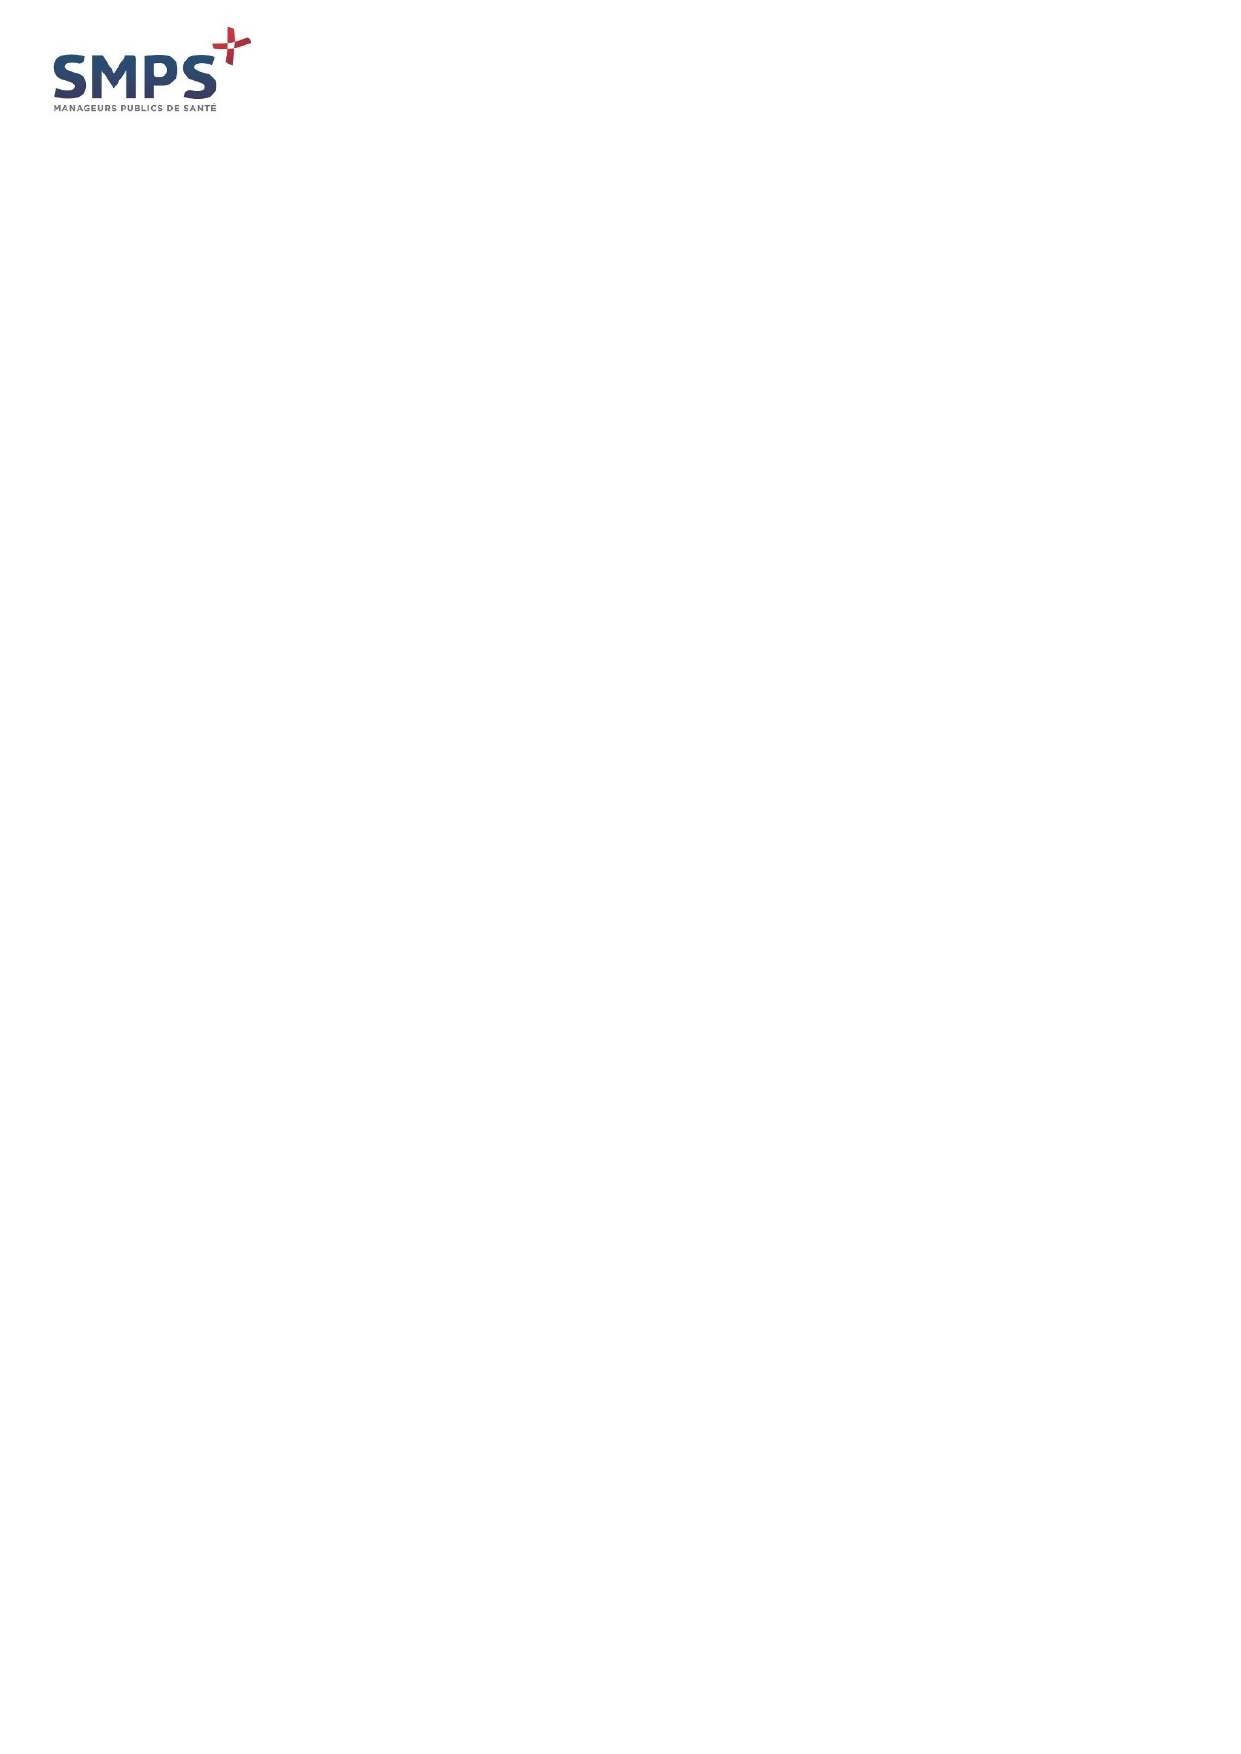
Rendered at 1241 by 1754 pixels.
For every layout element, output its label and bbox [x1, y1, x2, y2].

picture [44, 14, 251, 127]
